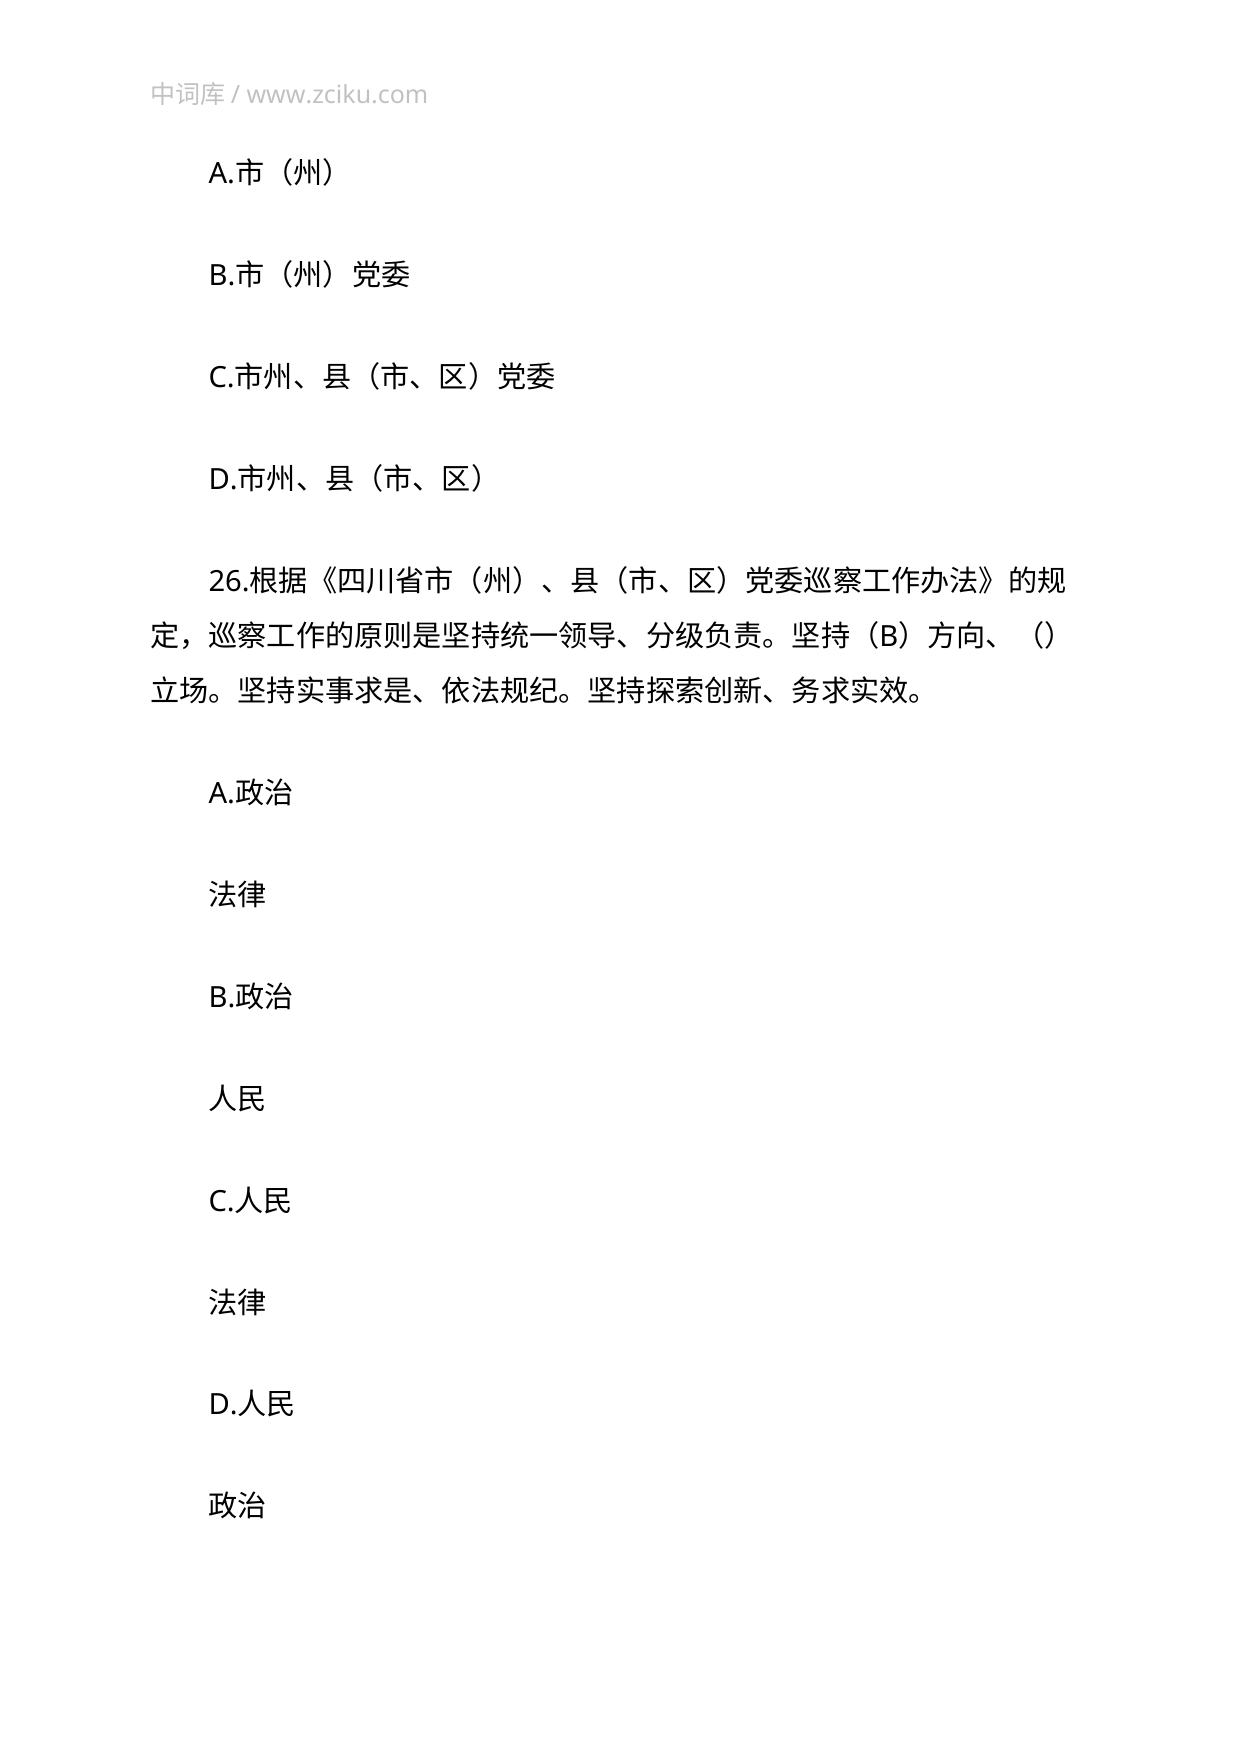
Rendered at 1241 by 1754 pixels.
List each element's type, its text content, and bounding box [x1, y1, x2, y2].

text A.政治 [150, 770, 1090, 812]
text D.市州、县（市、区） [150, 456, 1090, 498]
text 法律 [150, 872, 1090, 914]
text 政治 [150, 1483, 1090, 1525]
text C.人民 [150, 1177, 1090, 1219]
text 人民 [150, 1075, 1090, 1118]
text C.市州、县（市、区）党委 [150, 354, 1090, 396]
text B.市（州）党委 [150, 252, 1090, 294]
text B.政治 [150, 973, 1090, 1016]
text D.人民 [150, 1381, 1090, 1423]
text 26.根据《四川省市（州）、县（市、区）党委巡察工作办法》的规定，巡察工作的原则是坚持统一领导、分级负责。坚持（B）方向、（）立场。坚持实事求是、依法规纪。坚持探索创新、务求实效。 [150, 558, 1090, 710]
text 法律 [150, 1279, 1090, 1321]
text A.市（州） [150, 150, 1090, 192]
